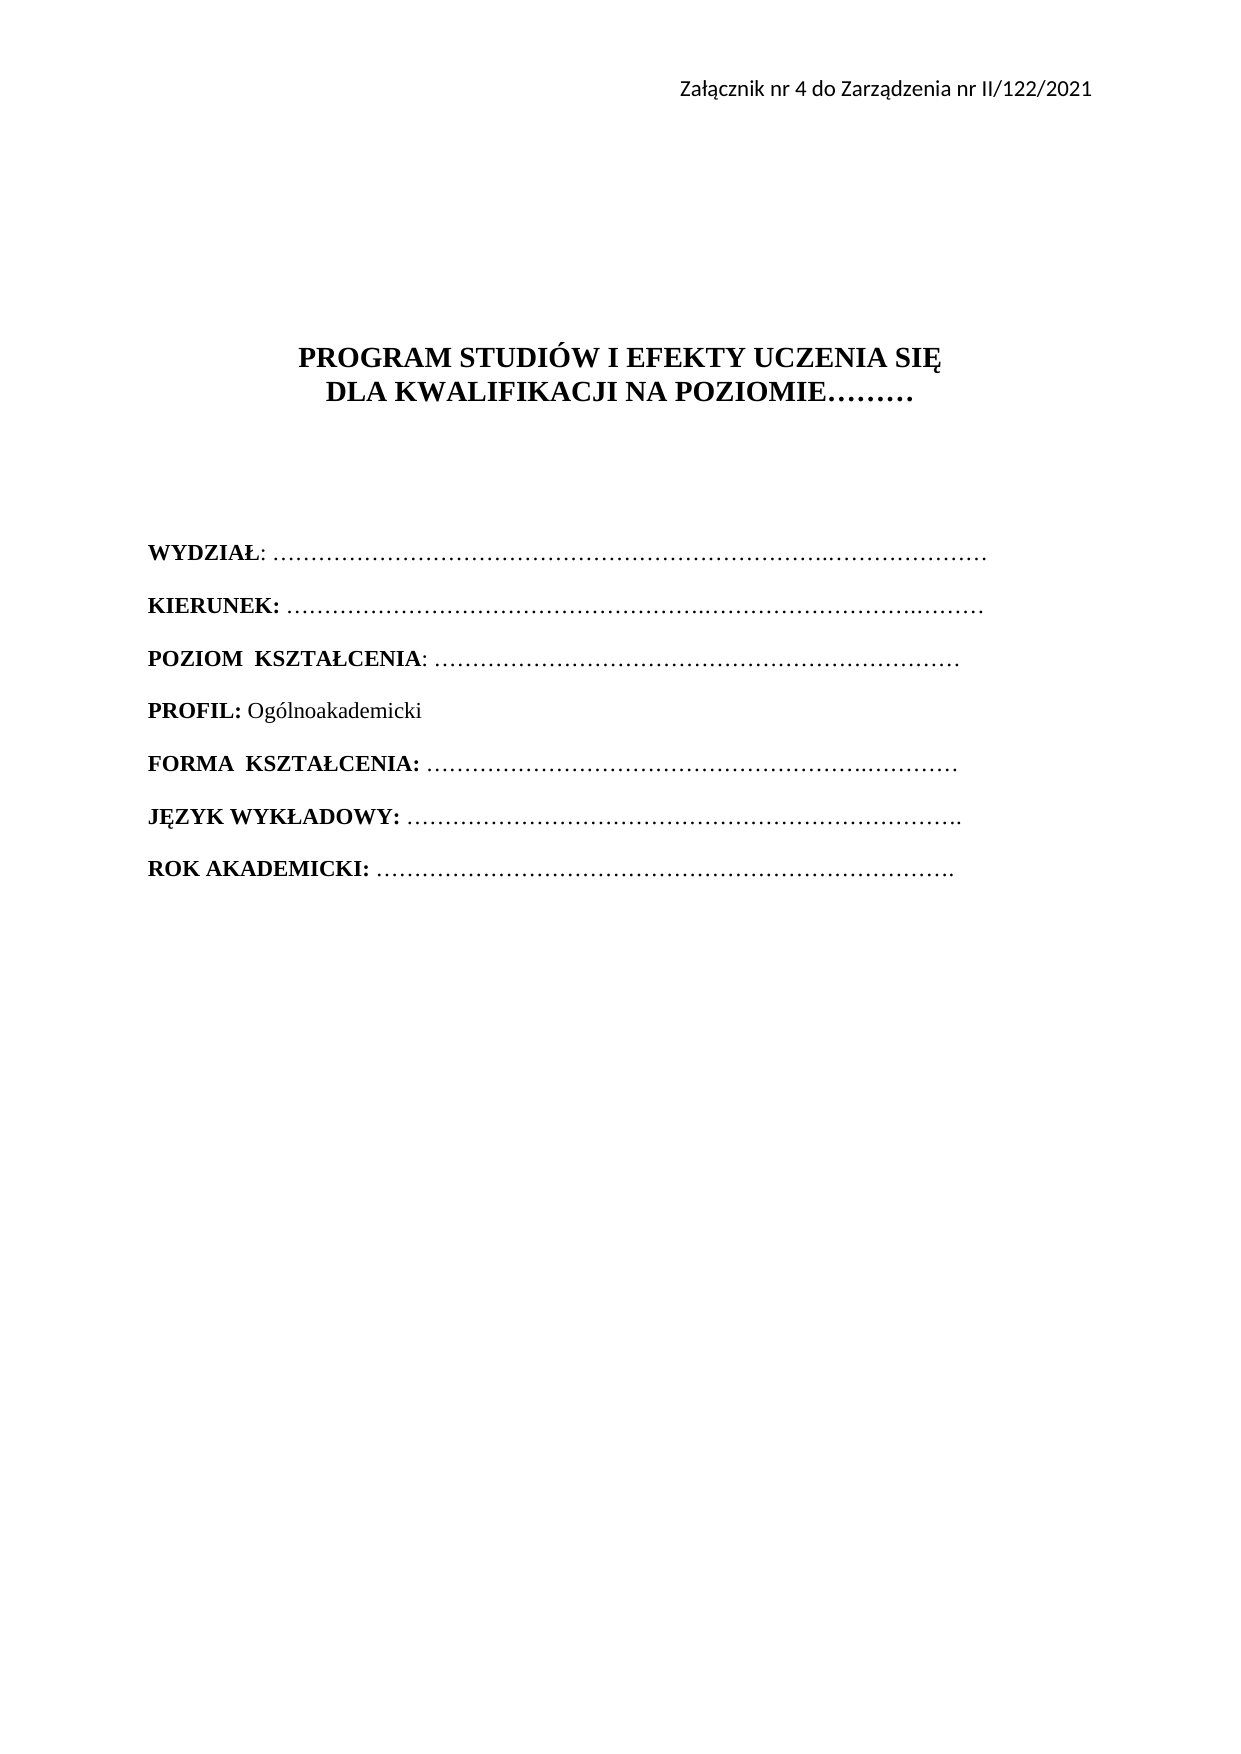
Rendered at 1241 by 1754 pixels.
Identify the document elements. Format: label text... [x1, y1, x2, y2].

text ROK AKADEMICKI: …………………………………………………………………. [148, 856, 1093, 882]
text PROGRAM STUDIÓW I EFEKTY UCZENIA SIĘ [148, 340, 1093, 374]
text DLA KWALIFIKACJI NA POZIOMIE……… [148, 374, 1093, 407]
text FORMA KSZTAŁCENIA: ………………………………………………….………… [148, 750, 1093, 776]
text JĘZYK WYKŁADOWY: ………………………………………………………………. [148, 803, 1093, 829]
text WYDZIAŁ: ……………………………………………………………….………………… [148, 539, 1093, 566]
text POZIOM KSZTAŁCENIA: …………………………………………………………… [148, 645, 1093, 671]
text KIERUNEK: ……………………………………………….……………………….……… [148, 592, 1093, 618]
text PROFIL: Ogólnoakademicki [148, 697, 1093, 724]
